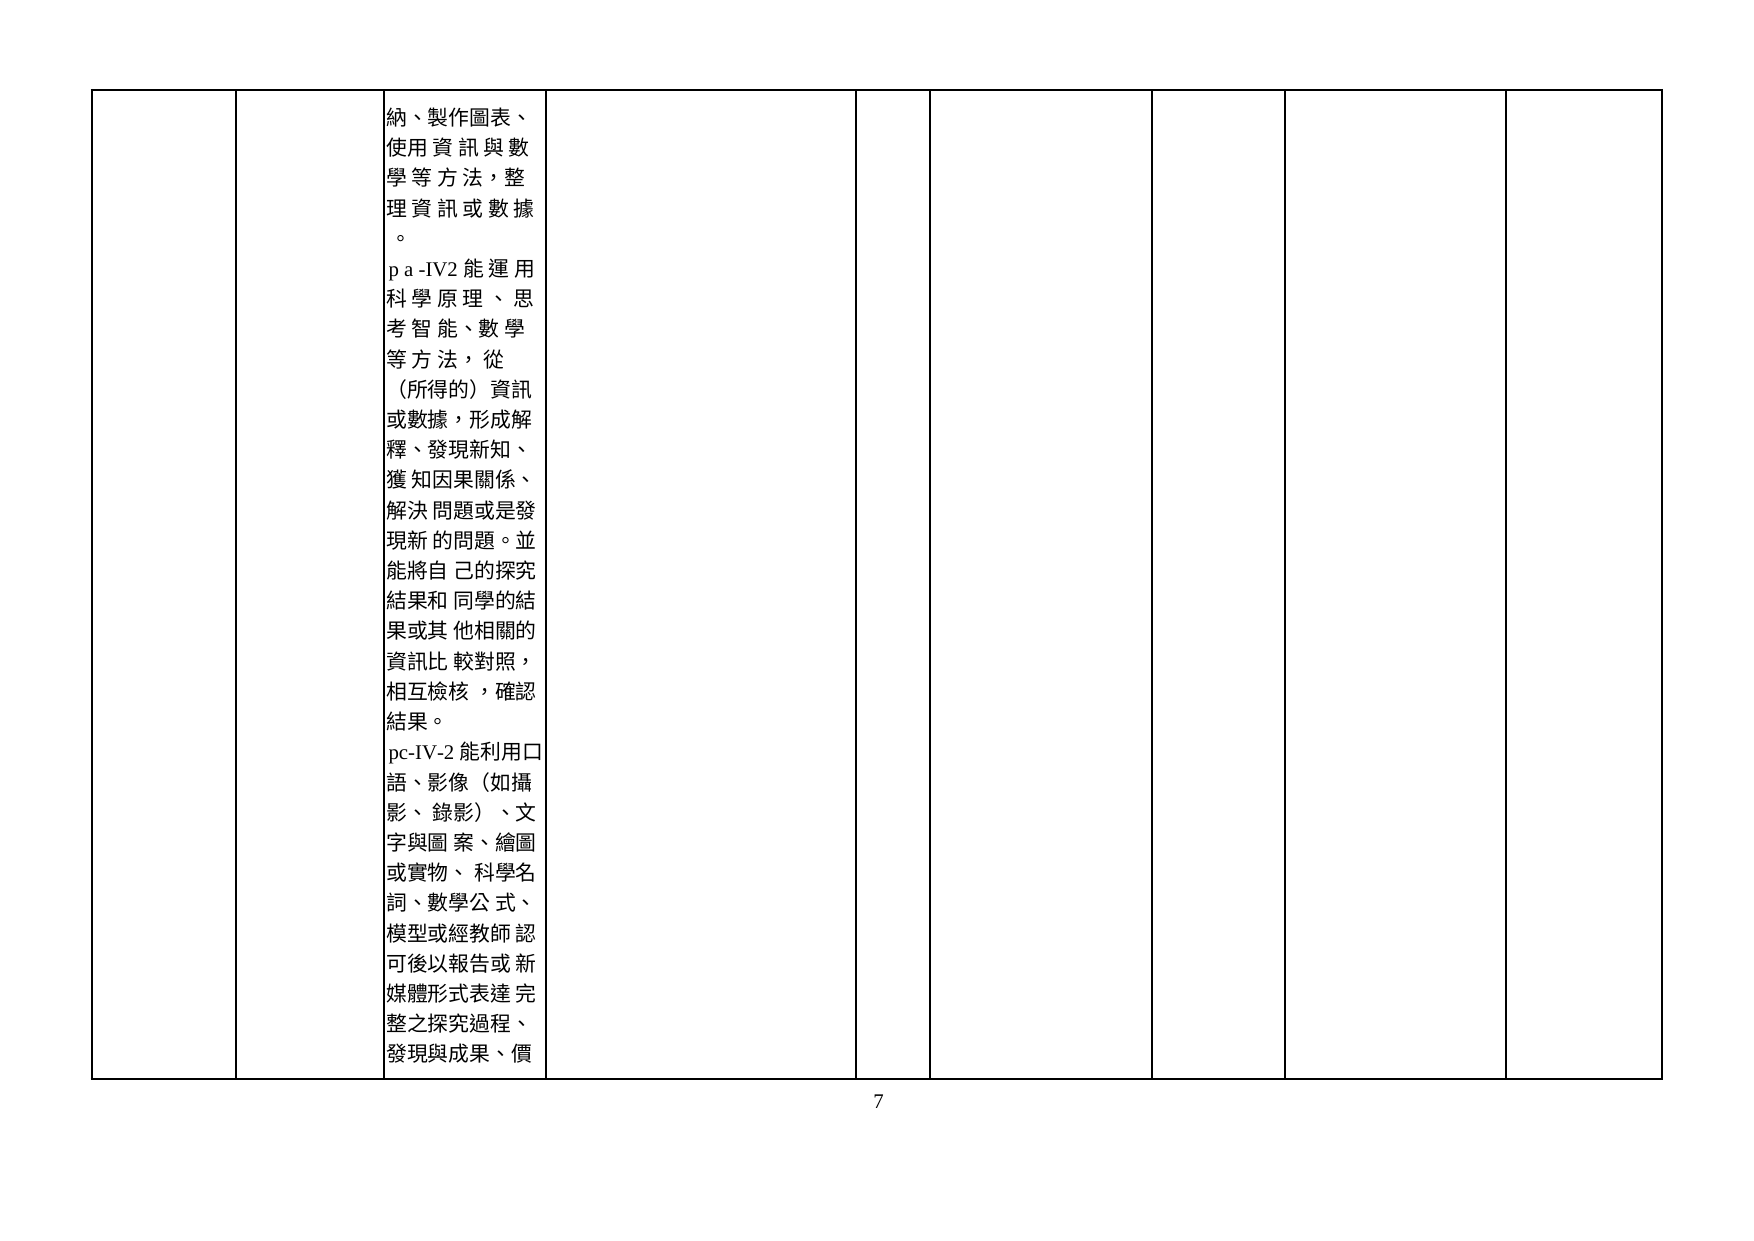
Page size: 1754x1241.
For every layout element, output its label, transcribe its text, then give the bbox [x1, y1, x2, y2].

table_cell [93, 91, 235, 1078]
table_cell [931, 91, 1151, 1078]
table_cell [547, 91, 855, 1078]
table_cell 3 [857, 91, 929, 1078]
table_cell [1153, 91, 1284, 1078]
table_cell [237, 91, 383, 1078]
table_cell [1286, 91, 1505, 1078]
table_cell [1507, 91, 1661, 1078]
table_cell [385, 91, 545, 1078]
